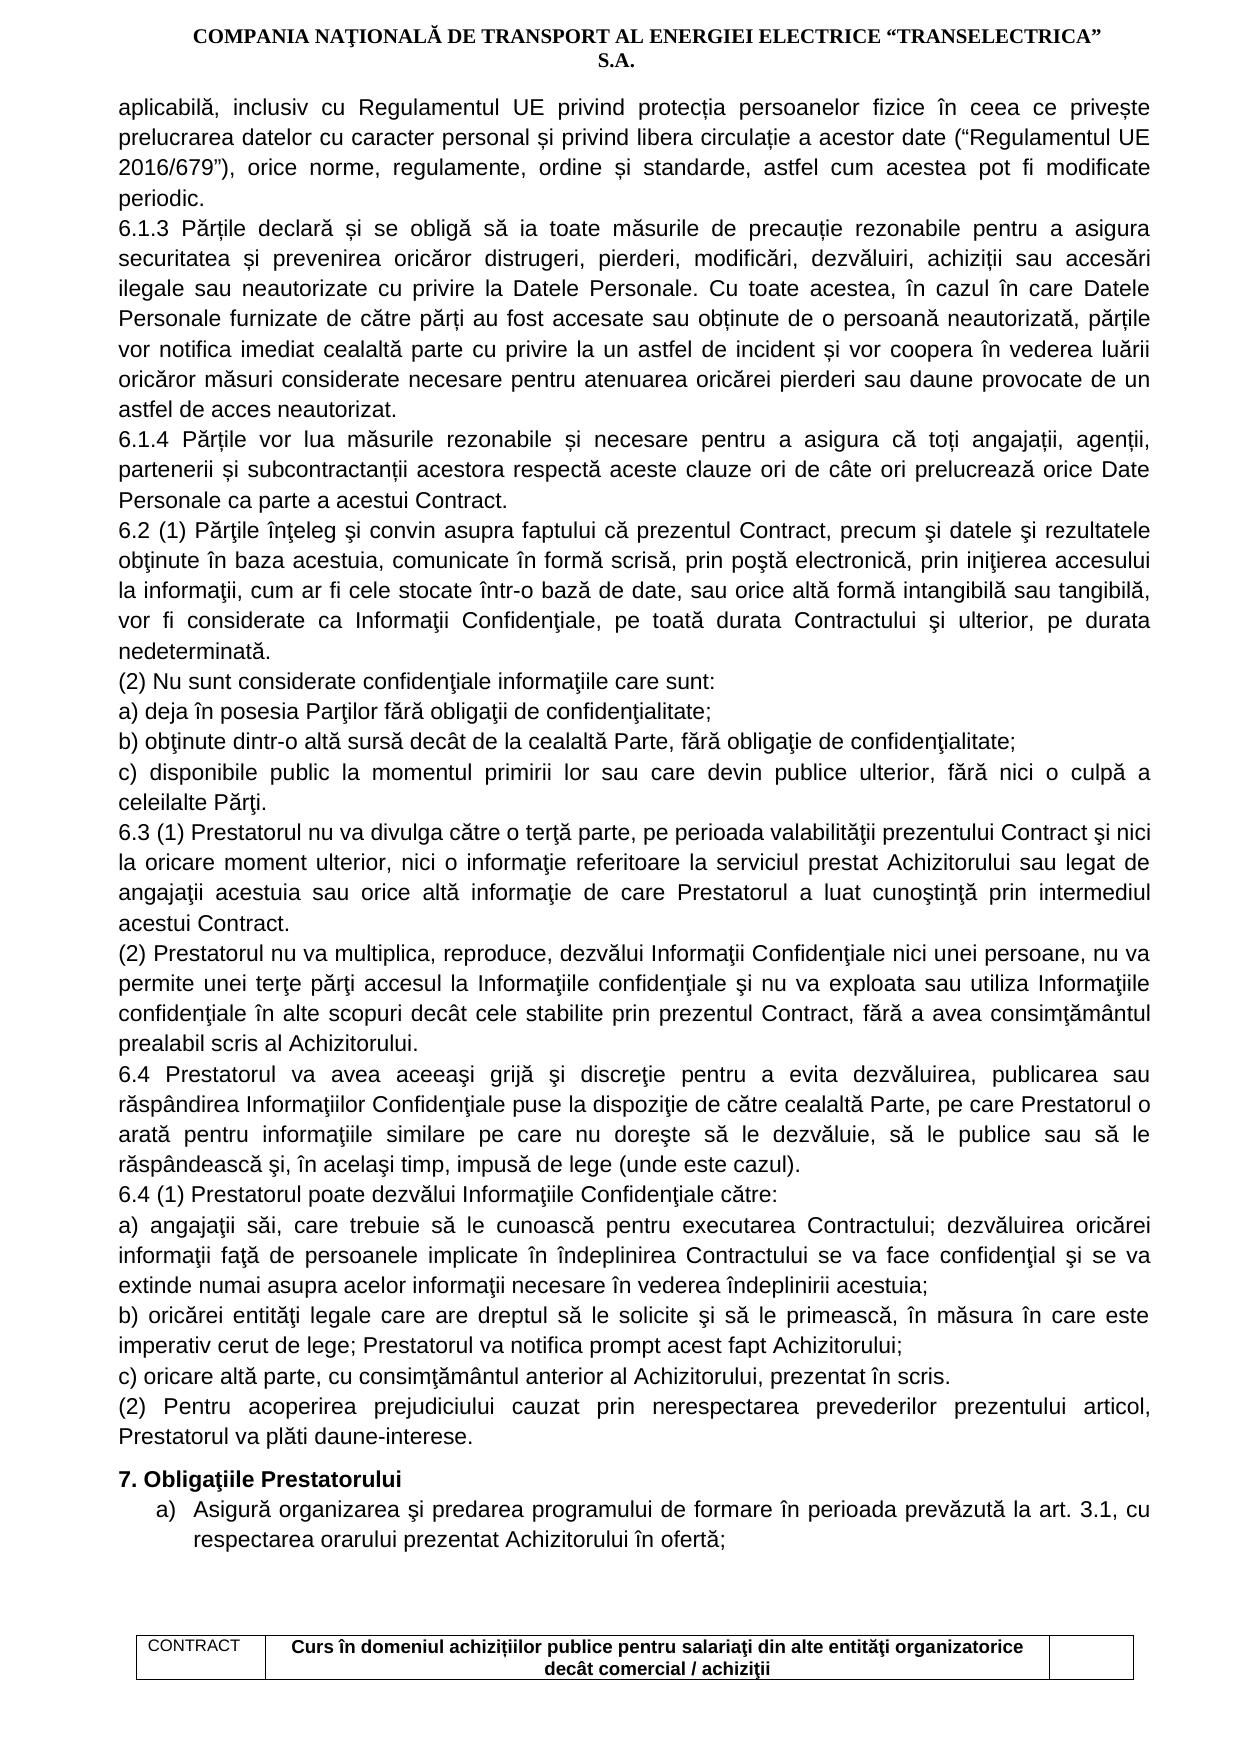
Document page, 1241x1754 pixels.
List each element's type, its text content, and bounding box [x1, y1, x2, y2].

text b) obţinute dintr-o altă sursă decât de la cealaltă Parte, fără obligaţie de confidenţialitate; [118, 728, 1152, 754]
text (2) Nu sunt considerate confidenţiale informaţiile care sunt: [118, 668, 1152, 694]
text 6.2 (1) Părţile înţeleg şi convin asupra faptului că prezentul Contract, precum şi datele şi rezultatele obţinute în baza acestuia, comunicate în formă scrisă, prin poştă electronică, prin iniţierea accesului la informaţii, cum ar fi cele stocate într-o bază de date, sau orice altă formă intangibilă sau tangibilă, vor fi considerate ca Informaţii Confidenţiale, pe toată durata Contractului şi ulterior, pe durata nedeterminată. [118, 517, 1152, 664]
text 6.1.4 Părțile vor lua măsurile rezonabile și necesare pentru a asigura că toți angajații, agenții, partenerii și subcontractanții acestora respectă aceste clauze ori de câte ori prelucrează orice Date Personale ca parte a acestui Contract. [118, 426, 1152, 513]
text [118, 94, 1152, 211]
text a) angajaţii săi, care trebuie să le cunoască pentru executarea Contractului; dezvăluirea oricărei informaţii faţă de persoanele implicate în îndeplinirea Contractului se va face confidenţial şi se va extinde numai asupra acelor informaţii necesare în vederea îndeplinirii acestuia; [118, 1212, 1152, 1298]
text c) oricare altă parte, cu consimţământul anterior al Achizitorului, prezentat în scris. [118, 1363, 1152, 1389]
text 6.4 Prestatorul va avea aceeaşi grijă şi discreţie pentru a evita dezvăluirea, publicarea sau răspândirea Informaţiilor Confidenţiale puse la dispoziţie de către cealaltă Parte, pe care Prestatorul o arată pentru informaţiile similare pe care nu doreşte să le dezvăluie, să le publice sau să le răspândească şi, în acelaşi timp, impusă de lege (unde este cazul). [118, 1061, 1152, 1177]
text c) disponibile public la momentul primirii lor sau care devin publice ulterior, fără nici o culpă a celeilalte Părţi. [118, 758, 1152, 815]
text 7. Obligaţiile Prestatorului [118, 1466, 1152, 1492]
text b) oricărei entităţi legale care are dreptul să le solicite şi să le primească, în măsura în care este imperativ cerut de lege; Prestatorul va notifica prompt acest fapt Achizitorului; [118, 1302, 1152, 1359]
list Asigură organizarea şi predarea programului de formare în perioada prevăzută la art. 3.1, cu respectarea orarului prezentat Achizitorului în ofertă; [156, 1496, 1152, 1552]
text 6.4 (1) Prestatorul poate dezvălui Informaţiile Confidenţiale către: [118, 1181, 1152, 1208]
text 6.1.3 Părțile declară și se obligă să ia toate măsurile de precauție rezonabile pentru a asigura securitatea și prevenirea oricăror distrugeri, pierderi, modificări, dezvăluiri, achiziții sau accesări ilegale sau neautorizate cu privire la Datele Personale. Cu toate acestea, în cazul în care Datele Personale furnizate de către părți au fost accesate sau obținute de o persoană neautorizată, părțile vor notifica imediat cealaltă parte cu privire la un astfel de incident și vor coopera în vederea luării oricăror măsuri considerate necesare pentru atenuarea oricărei pierderi sau daune provocate de un astfel de acces neautorizat. [118, 215, 1152, 422]
text (2) Pentru acoperirea prejudiciului cauzat prin nerespectarea prevederilor prezentului articol, Prestatorul va plăti daune-interese. [118, 1393, 1152, 1449]
text 6.3 (1) Prestatorul nu va divulga către o terţă parte, pe perioada valabilităţii prezentului Contract şi nici la oricare moment ulterior, nici o informaţie referitoare la serviciul prestat Achizitorului sau legat de angajaţii acestuia sau orice altă informaţie de care Prestatorul a luat cunoştinţă prin intermediul acestui Contract. [118, 819, 1152, 936]
text a) deja în posesia Parţilor fără obligaţii de confidenţialitate; [118, 698, 1152, 724]
text (2) Prestatorul nu va multiplica, reproduce, dezvălui Informaţii Confidenţiale nici unei persoane, nu va permite unei terţe părţi accesul la Informaţiile confidenţiale şi nu va exploata sau utiliza Informaţiile confidenţiale în alte scopuri decât cele stabilite prin prezentul Contract, fără a avea consimţământul prealabil scris al Achizitorului. [118, 940, 1152, 1057]
